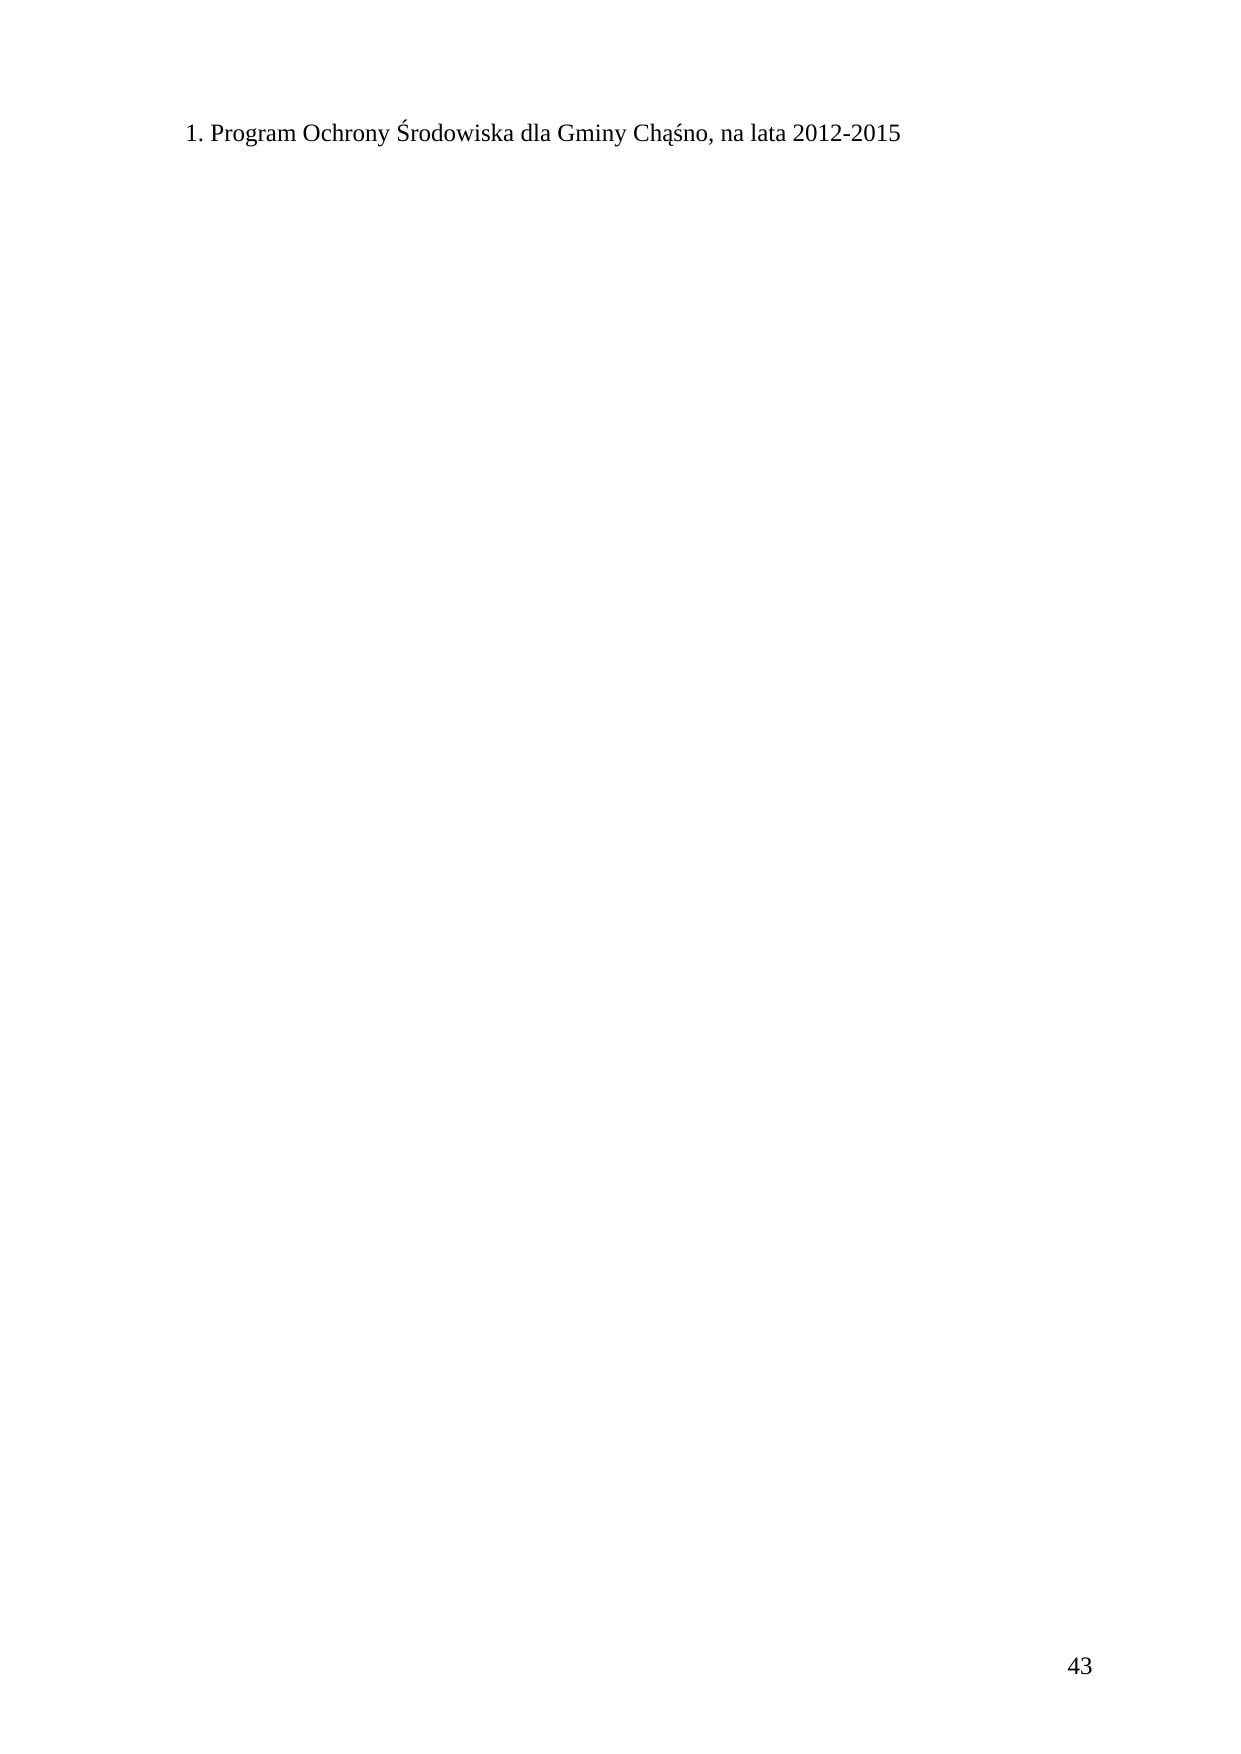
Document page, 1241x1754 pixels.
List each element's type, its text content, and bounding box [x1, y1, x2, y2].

subtitle 1. Program Ochrony Środowiska dla Gminy Chąśno, na lata 2012-2015 [185, 118, 1092, 147]
